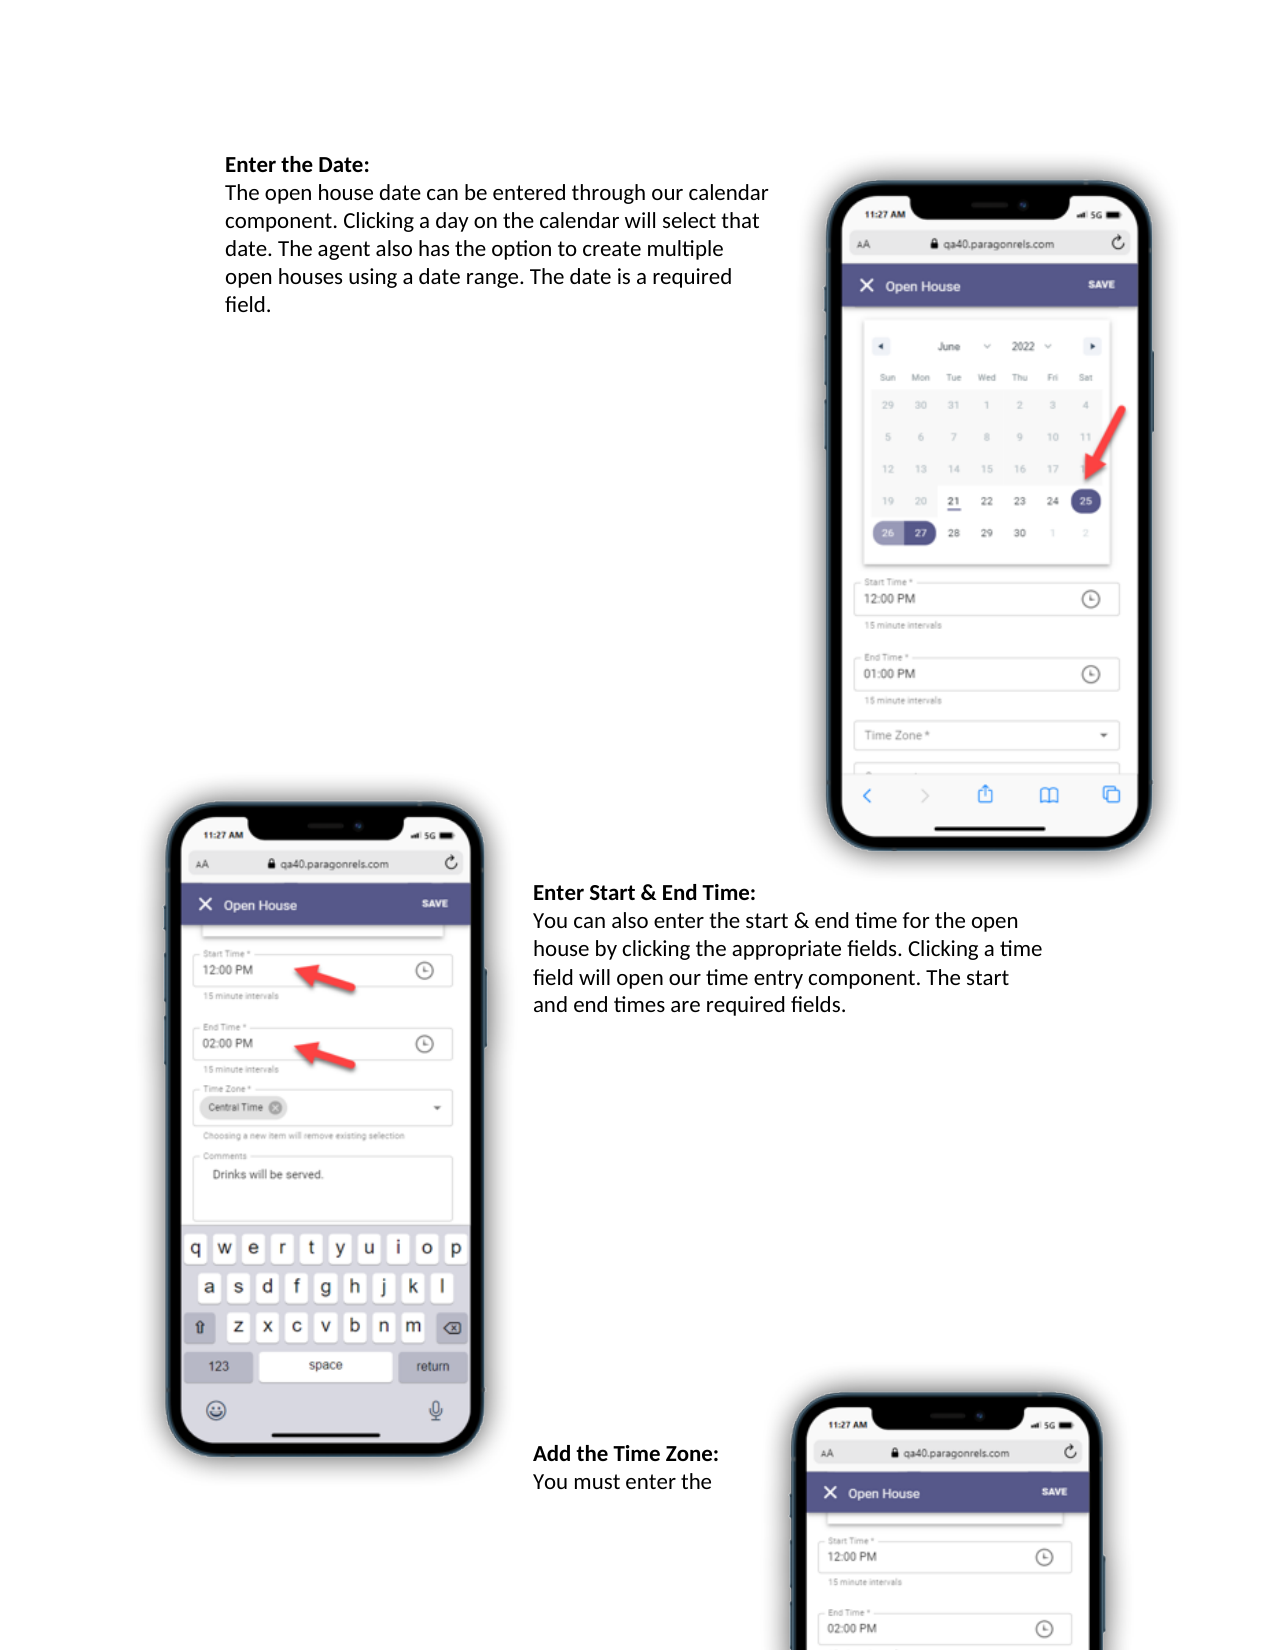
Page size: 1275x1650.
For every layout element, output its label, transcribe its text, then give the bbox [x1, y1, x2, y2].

text Enter the Date: [225, 150, 822, 178]
text The open house date can be entered through our calendar component. Clicking a day on the calendar will select that date. The agent also has the option to create multiple open houses using a date range. The date is a required field. [225, 178, 798, 318]
text You can also enter the start & end time for the open house by clicking the appropriate fields. Clicking a time field will open our time entry component. The start and end times are required fields. [511, 907, 1044, 1019]
text Add the Time Zone: [505, 1439, 763, 1467]
picture [157, 794, 489, 1463]
picture [820, 171, 1154, 853]
text Enter Start & End Time: [511, 878, 1125, 907]
picture [787, 1382, 1110, 1650]
text You must enter the time zone by clicking this field and selecting the appropriate time zone from the list. The time zone is a required field. [150, 1467, 763, 1495]
